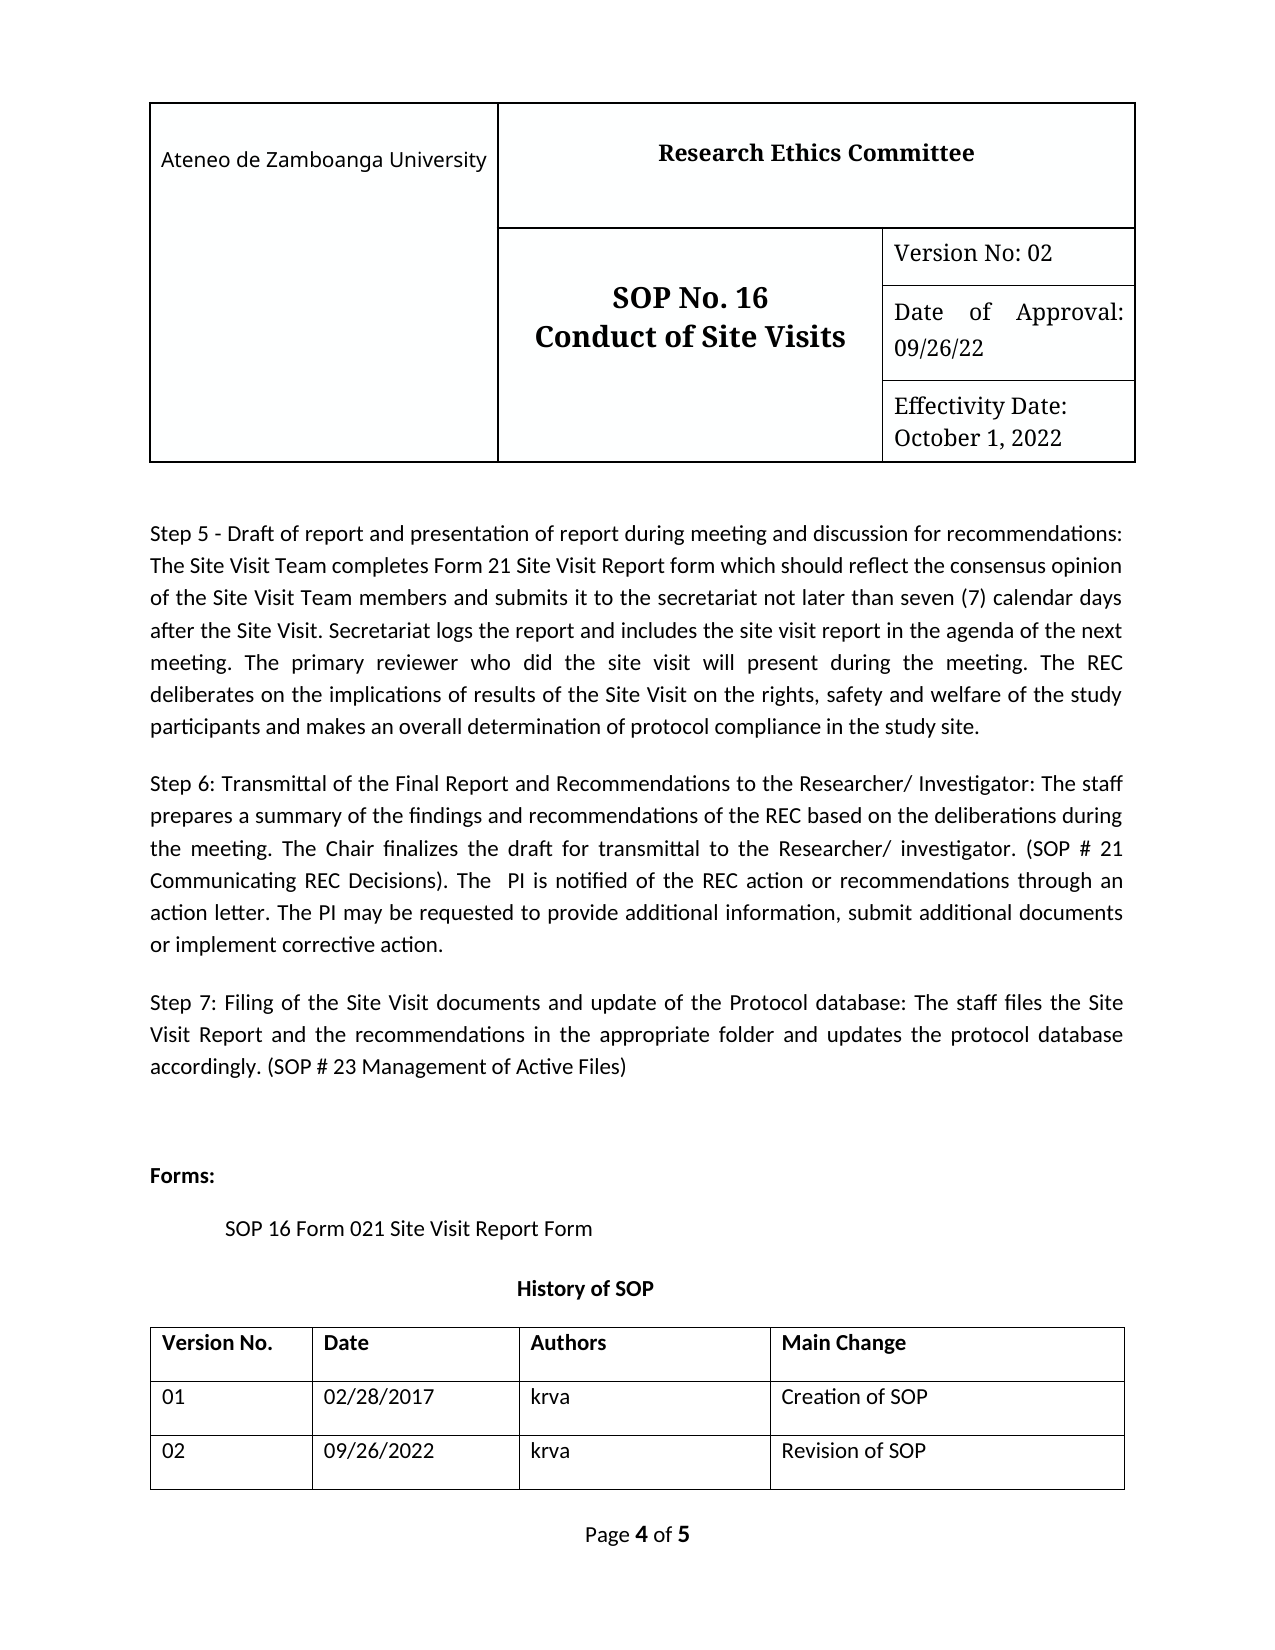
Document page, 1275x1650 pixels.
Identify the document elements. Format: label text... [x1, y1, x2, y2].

table_cell 09/26/2022 [313, 1436, 519, 1488]
table_cell krva [520, 1436, 770, 1488]
table_header Main Change [771, 1328, 1124, 1381]
table_cell 01 [151, 1382, 312, 1435]
text Step 5 - Draft of report and presentation of report during meeting and discussion for recommendations: The Site Visit Team completes Form 21 Site Visit Report form which should reflect the consensus opinion of the Site Visit Team members and submits it to the secretariat not later than seven (7) calendar days after the Site Visit. Secretariat logs the report and includes the site visit report in the agenda of the next meeting. The primary reviewer who did the site visit will present during the meeting. The REC deliberates on the implications of results of the Site Visit on the rights, safety and welfare of the study participants and makes an overall determination of protocol compliance in the study site. [150, 519, 1125, 740]
table_cell Revision of SOP [771, 1436, 1124, 1488]
text Step 6: Transmittal of the Final Report and Recommendations to the Researcher/ Investigator: The staff prepares a summary of the findings and recommendations of the REC based on the deliberations during the meeting. The Chair finalizes the draft for transmittal to the Researcher/ investigator. (SOP # 21 Communicating REC Decisions). The PI is notified of the REC action or recommendations through an action letter. The PI may be requested to provide additional information, submit additional documents or implement corrective action. [150, 769, 1125, 958]
text Step 7: Filing of the Site Visit documents and update of the Protocol database: The staff files the Site Visit Report and the recommendations in the appropriate folder and updates the protocol database accordingly. (SOP # 23 Management of Active Files) [150, 988, 1125, 1080]
table_cell 02/28/2017 [313, 1382, 519, 1435]
table_cell 02 [151, 1436, 312, 1488]
text Forms: [150, 1161, 1125, 1189]
table_cell Creation of SOP [771, 1382, 1124, 1435]
table_cell krva [520, 1382, 770, 1435]
text SOP 16 Form 021 Site Visit Report Form [225, 1214, 1125, 1242]
table_header Date [313, 1328, 519, 1381]
table_header Version No. [151, 1328, 312, 1381]
table_header Authors [520, 1328, 770, 1381]
text History of SOP [375, 1274, 1125, 1302]
